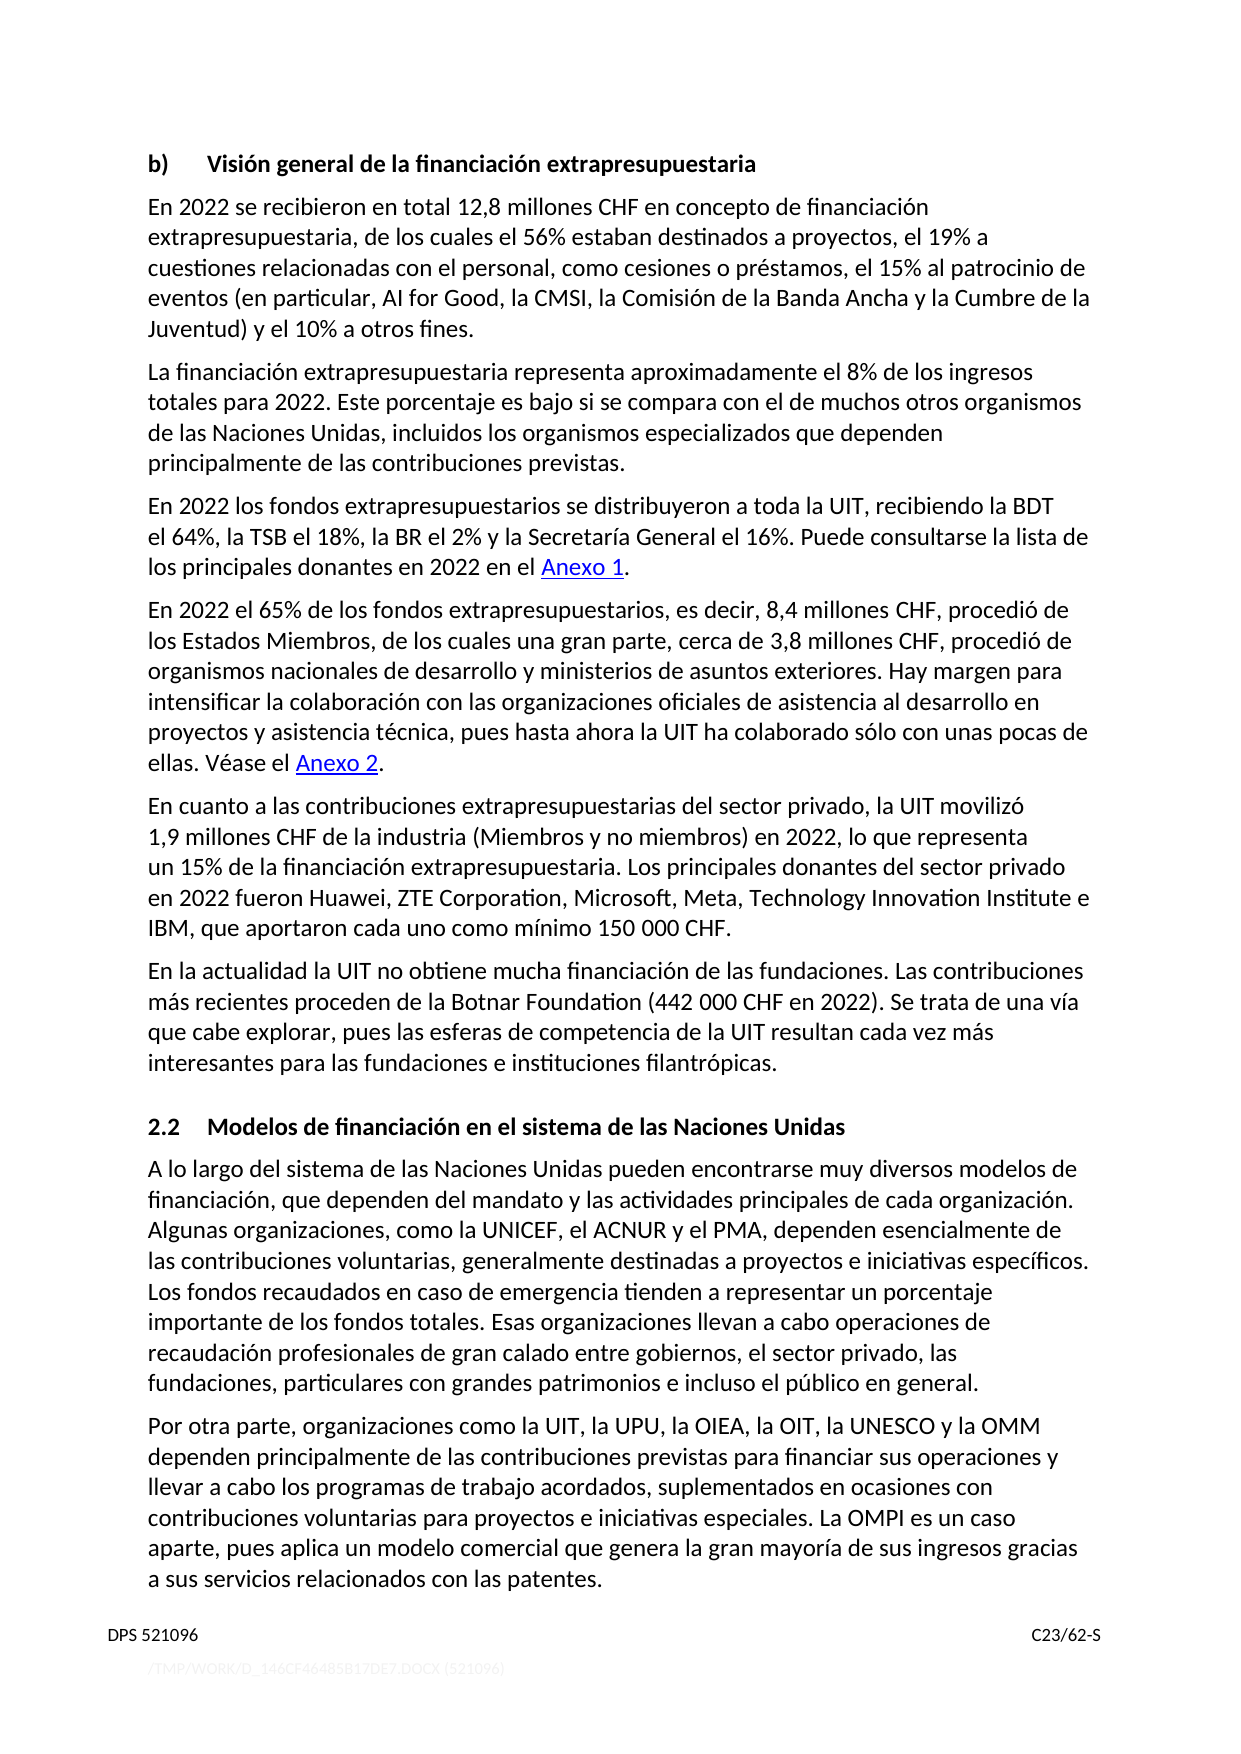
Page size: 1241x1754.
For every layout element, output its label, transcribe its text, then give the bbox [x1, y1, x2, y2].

text Por otra parte, organizaciones como la UIT, la UPU, la OIEA, la OIT, la UNESCO y la OMM dependen principalmente de las contribuciones previstas para financiar sus operaciones y llevar a cabo los programas de trabajo acordados, suplementados en ocasiones con contribuciones voluntarias para proyectos e iniciativas especiales. La OMPI es un caso aparte, pues aplica un modelo comercial que genera la gran mayoría de sus ingresos gracias a sus servicios relacionados con las patentes. [148, 1410, 1092, 1593]
text A lo largo del sistema de las Naciones Unidas pueden encontrarse muy diversos modelos de financiación, que dependen del mandato y las actividades principales de cada organización. Algunas organizaciones, como la UNICEF, el ACNUR y el PMA, dependen esencialmente de las contribuciones voluntarias, generalmente destinadas a proyectos e iniciativas específicos. Los fondos recaudados en caso de emergencia tienden a representar un porcentaje importante de los fondos totales. Esas organizaciones llevan a cabo operaciones de recaudación profesionales de gran calado entre gobiernos, el sector privado, las fundaciones, particulares con grandes patrimonios e incluso el público en general. [148, 1154, 1092, 1398]
text En 2022 se recibieron en total 12,8 millones CHF en concepto de financiación extrapresupuestaria, de los cuales el 56% estaban destinados a proyectos, el 19% a cuestiones relacionadas con el personal, como cesiones o préstamos, el 15% al patrocinio de eventos (en particular, AI for Good, la CMSI, la Comisión de la Banda Ancha y la Cumbre de la Juventud) y el 10% a otros fines. [148, 191, 1092, 343]
text En cuanto a las contribuciones extrapresupuestarias del sector privado, la UIT movilizó 1,9 millones CHF de la industria (Miembros y no miembros) en 2022, lo que representa un 15% de la financiación extrapresupuestaria. Los principales donantes del sector privado en 2022 fueron Huawei, ZTE Corporation, Microsoft, Meta, Technology Innovation Institute e IBM, que aportaron cada uno como mínimo 150 000 CHF. [148, 790, 1092, 943]
subtitle b) Visión general de la financiación extrapresupuestaria [148, 148, 1092, 178]
text La financiación extrapresupuestaria representa aproximadamente el 8% de los ingresos totales para 2022. Este porcentaje es bajo si se compara con el de muchos otros organismos de las Naciones Unidas, incluidos los organismos especializados que dependen principalmente de las contribuciones previstas. [148, 356, 1092, 478]
text En 2022 los fondos extrapresupuestarios se distribuyeron a toda la UIT, recibiendo la BDT el 64%, la TSB el 18%, la BR el 2% y la Secretaría General el 16%. Puede consultarse la lista de los principales donantes en 2022 en el Anexo 1. [148, 490, 1092, 582]
text En la actualidad la UIT no obtiene mucha financiación de las fundaciones. Las contribuciones más recientes proceden de la Botnar Foundation (442 000 CHF en 2022). Se trata de una vía que cabe explorar, pues las esferas de competencia de la UIT resultan cada vez más interesantes para las fundaciones e instituciones filantrópicas. [148, 955, 1092, 1077]
text En 2022 el 65% de los fondos extrapresupuestarios, es decir, 8,4 millones CHF, procedió de los Estados Miembros, de los cuales una gran parte, cerca de 3,8 millones CHF, procedió de organismos nacionales de desarrollo y ministerios de asuntos exteriores. Hay margen para intensificar la colaboración con las organizaciones oficiales de asistencia al desarrollo en proyectos y asistencia técnica, pues hasta ahora la UIT ha colaborado sólo con unas pocas de ellas. Véase el Anexo 2. [148, 594, 1092, 778]
subtitle 2.2 Modelos de financiación en el sistema de las Naciones Unidas [148, 1111, 1092, 1141]
